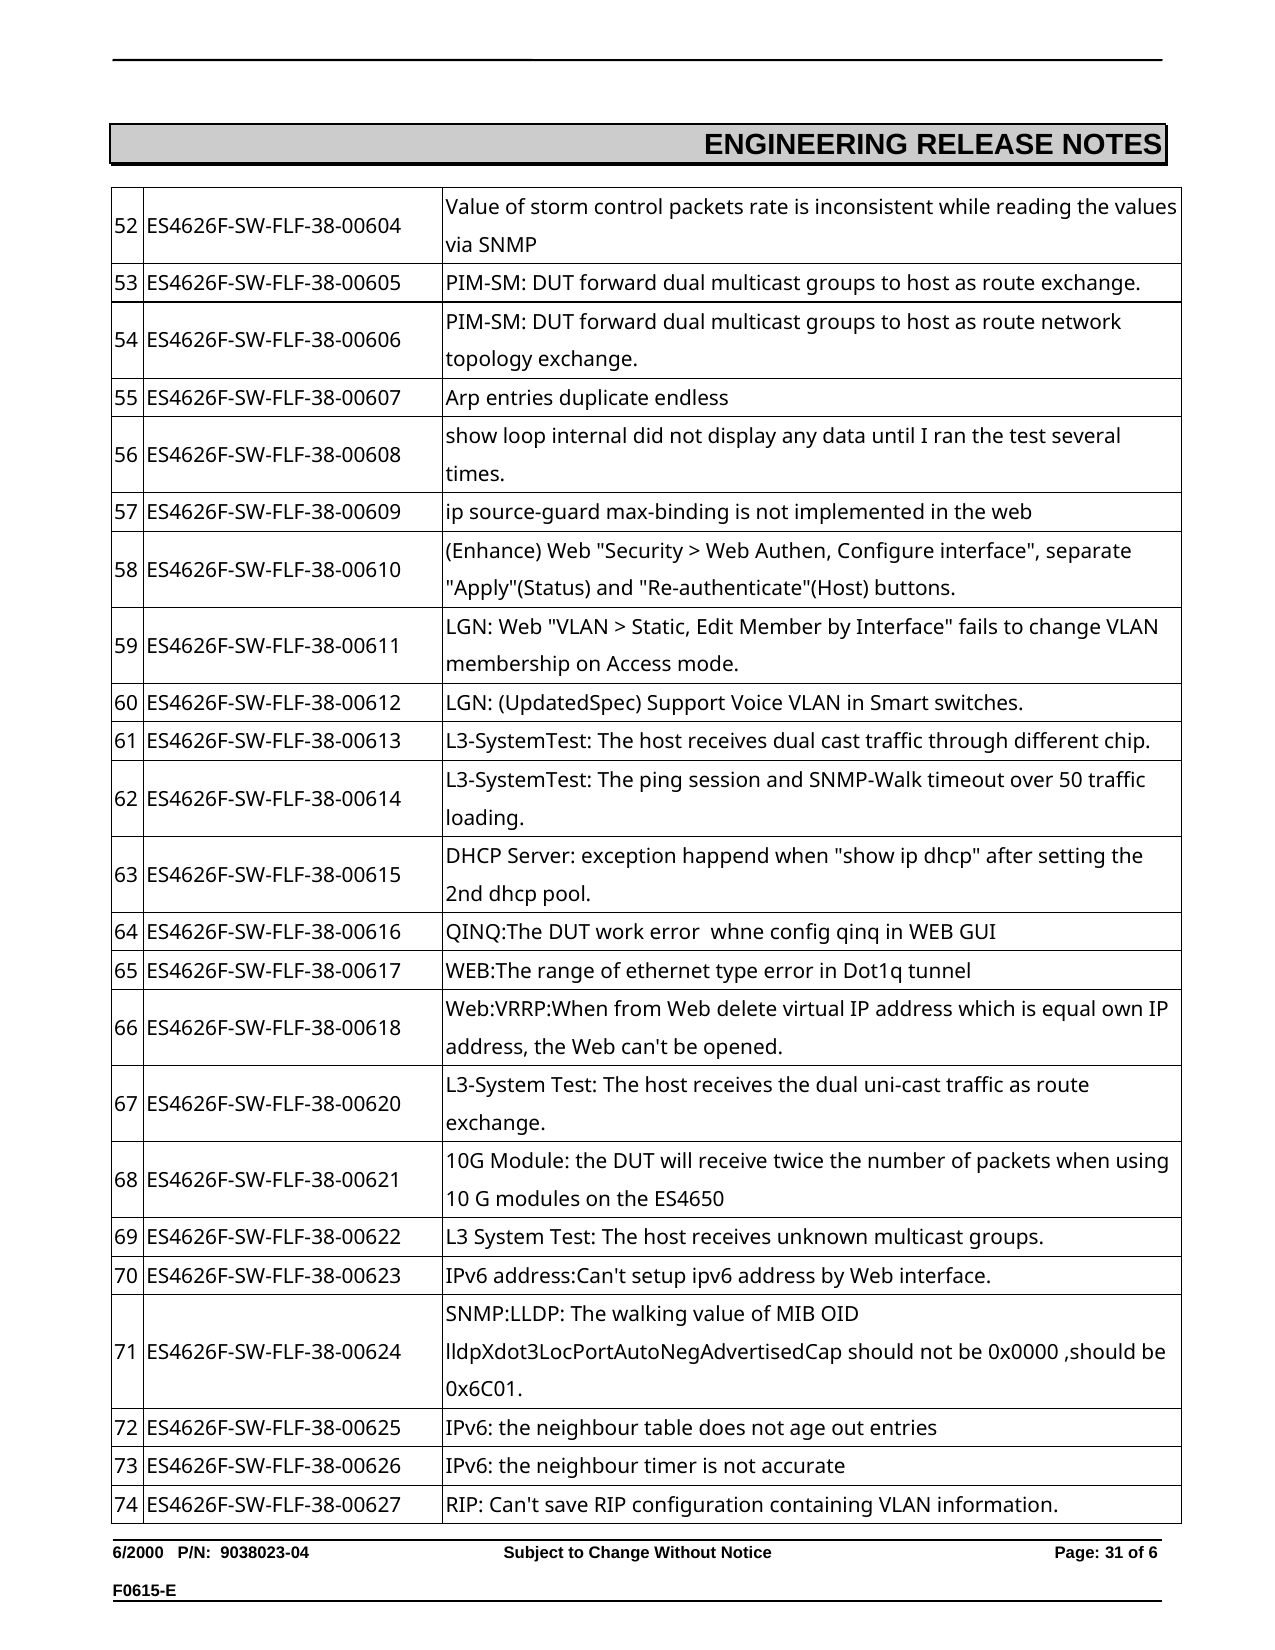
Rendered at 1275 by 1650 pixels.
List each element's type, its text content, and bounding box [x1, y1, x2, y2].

table_cell ES-SW-FLF-38-00609 [144, 493, 442, 531]
table_cell IPv6: the neighbour table does not age out entries [443, 1409, 1181, 1446]
table_cell WEB:The range of ethernet type error in Dot1q tunnel [443, 951, 1181, 989]
table_cell 58 [112, 532, 143, 607]
table_cell 62 [112, 761, 143, 836]
table_cell ES-SW-FLF-38-00610 [144, 532, 442, 607]
table_cell QINQ:The DUT work error whne config qinq in WEB GUI [443, 913, 1181, 950]
table_cell 54 [112, 303, 143, 377]
table_cell 71 [112, 1295, 143, 1408]
table_cell 74 [112, 1486, 143, 1523]
table_cell 67 [112, 1066, 143, 1141]
table_cell 65 [112, 951, 143, 989]
table_cell 57 [112, 493, 143, 531]
table_cell Arp entries duplicate endless [443, 379, 1181, 416]
table_cell 73 [112, 1447, 143, 1485]
table_cell ES-SW-FLF-38-00614 [144, 761, 442, 836]
table_cell ES-SW-FLF-38-00604 [144, 188, 442, 263]
table_cell ES-SW-FLF-38-00625 [144, 1409, 442, 1446]
table_cell L3-System Test: The host receives the dual uni-cast traffic as route exchange. [443, 1066, 1181, 1141]
table_cell 72 [112, 1409, 143, 1446]
table_cell ES-SW-FLF-38-00615 [144, 837, 442, 912]
table_cell LGN: Web "VLAN > Static, Edit Member by Interface" fails to change VLAN membership on Access mode. [443, 608, 1181, 683]
table_cell ES-SW-FLF-38-00612 [144, 684, 442, 721]
table_cell PIM-SM: DUT forward dual multicast groups to host as route exchange. [443, 264, 1181, 301]
table_cell 69 [112, 1218, 143, 1256]
table_cell 68 [112, 1142, 143, 1217]
table_cell 64 [112, 913, 143, 950]
table_cell ES-SW-FLF-38-00626 [144, 1447, 442, 1485]
table_cell ES-SW-FLF-38-00618 [144, 990, 442, 1065]
table_cell ES-SW-FLF-38-00613 [144, 722, 442, 760]
table_cell L3-SystemTest: The ping session and SNMP-Walk timeout over 50 traffic loading. [443, 761, 1181, 836]
table_cell IPv6: the neighbour timer is not accurate [443, 1447, 1181, 1485]
table_cell ES-SW-FLF-38-00605 [144, 264, 442, 301]
table_cell 55 [112, 379, 143, 416]
table_cell ES-SW-FLF-38-00608 [144, 417, 442, 492]
table_cell RIP: Can't save RIP configuration containing VLAN information. [443, 1486, 1181, 1523]
table_cell LGN: (UpdatedSpec) Support Voice VLAN in Smart switches. [443, 684, 1181, 721]
table_cell ES-SW-FLF-38-00622 [144, 1218, 442, 1256]
table_cell Value of storm control packets rate is inconsistent while reading the values via SNMP [443, 188, 1181, 263]
table_cell ES-SW-FLF-38-00620 [144, 1066, 442, 1141]
table_cell PIM-SM: DUT forward dual multicast groups to host as route network topology exchange. [443, 303, 1181, 377]
table_cell ES-SW-FLF-38-00624 [144, 1295, 442, 1408]
table_cell 52 [112, 188, 143, 263]
table_cell show loop internal did not display any data until I ran the test several times. [443, 417, 1181, 492]
table_cell SNMP:LLDP: The walking value of MIB OID lldpXdot3LocPortAutoNegAdvertisedCap should not be 0x0000 ,should be 0x01. [443, 1295, 1181, 1408]
table_cell DHCP Server: exception happend when "show ip dhcp" after setting the 2nd dhcp pool. [443, 837, 1181, 912]
table_cell 53 [112, 264, 143, 301]
table_cell 60 [112, 684, 143, 721]
table_cell ES-SW-FLF-38-00617 [144, 951, 442, 989]
table_cell 70 [112, 1257, 143, 1294]
table_cell ES-SW-FLF-38-00627 [144, 1486, 442, 1523]
table_cell ES-SW-FLF-38-00606 [144, 303, 442, 377]
table_cell Module: the DUT will receive twice the number of packets when using modules on the ES4650 [443, 1142, 1181, 1217]
table_cell 59 [112, 608, 143, 683]
table_cell L3 System Test: The host receives unknown multicast groups. [443, 1218, 1181, 1256]
table_cell ES-SW-FLF-38-00611 [144, 608, 442, 683]
table_cell ES-SW-FLF-38-00623 [144, 1257, 442, 1294]
table_cell Web:VRRP:When from Web delete virtual IP address which is equal own IP address, the Web can't be opened. [443, 990, 1181, 1065]
table_cell 56 [112, 417, 143, 492]
table_cell IPv6 address:Can't setup ipv6 address by Web interface. [443, 1257, 1181, 1294]
table_cell ES-SW-FLF-38-00607 [144, 379, 442, 416]
table_cell ES-SW-FLF-38-00621 [144, 1142, 442, 1217]
table_cell ES-SW-FLF-38-00616 [144, 913, 442, 950]
table_cell 61 [112, 722, 143, 760]
table_cell ip source-guard max-binding is not implemented in the web [443, 493, 1181, 531]
table_cell (Enhance) Web "Security > Web Authen, Configure interface", separate "Apply"(Status) and "Re-authenticate"(Host) buttons. [443, 532, 1181, 607]
table_cell L3-SystemTest: The host receives dual cast traffic through different chip. [443, 722, 1181, 760]
table_cell 66 [112, 990, 143, 1065]
table_cell 63 [112, 837, 143, 912]
